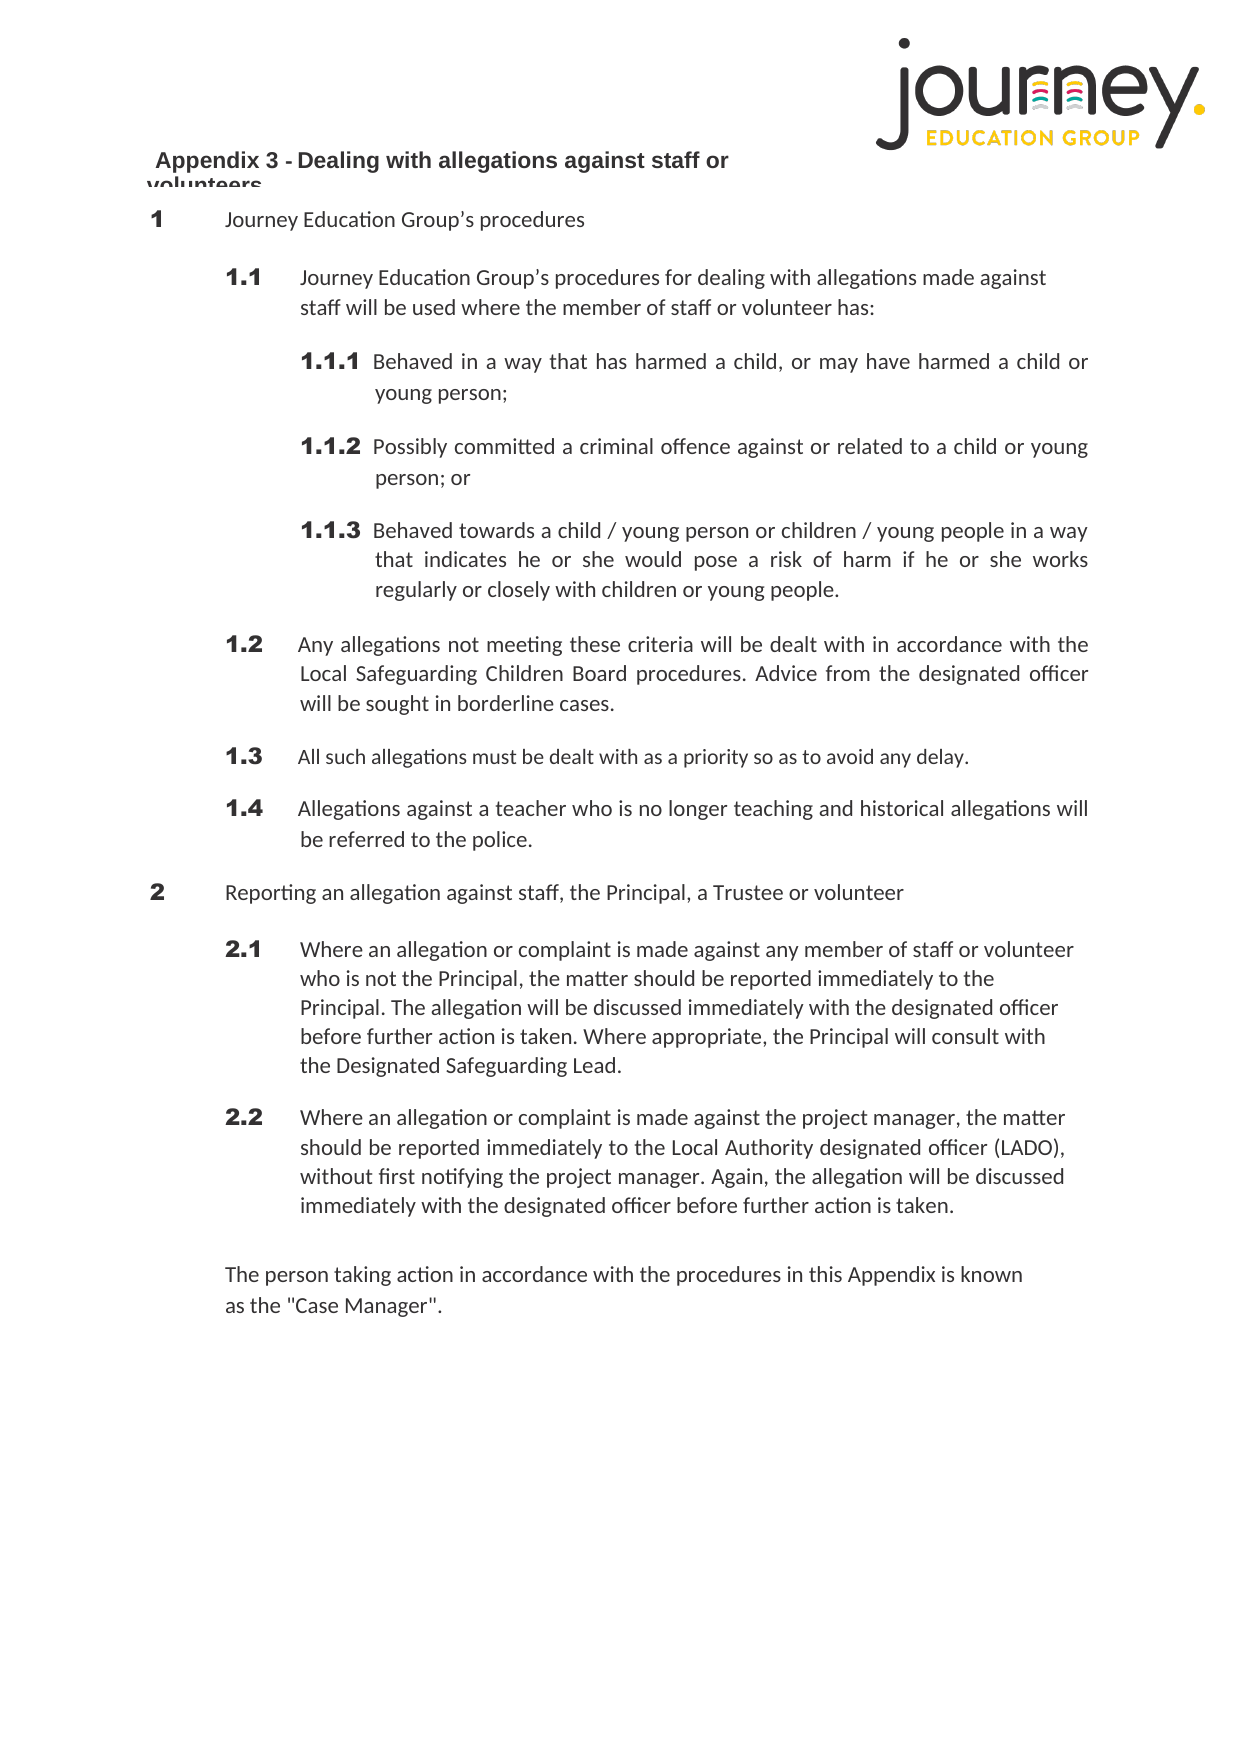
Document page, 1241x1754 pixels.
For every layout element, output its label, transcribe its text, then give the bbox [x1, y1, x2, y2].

subtitle Reporting an allegation against staff, the Principal, a Trustee or volunteer [149, 878, 1240, 906]
list Allegations against a teacher who is no longer teaching and historical allegations will be referred to the police. [225, 794, 1090, 853]
list Possibly committed a criminal offence against or related to a child or young person; or [300, 432, 1090, 491]
text The person taking action in accordance with the procedures in this Appendix is known as the "Case Manager". [225, 1260, 1048, 1319]
list Any allegations not meeting these criteria will be dealt with in accordance with the Local Safeguarding Children Board procedures. Advice from the designated officer will be sought in borderline cases. [225, 630, 1090, 717]
list Journey Education Group’s procedures for dealing with allegations made against staff will be used where the member of staff or volunteer has: [225, 263, 1063, 321]
list Behaved in a way that has harmed a child, or may have harmed a child or young person; [300, 347, 1090, 406]
picture [858, 21, 1221, 170]
list All such allegations must be dealt with as a priority so as to avoid any delay. [224, 743, 1240, 769]
list Where an allegation or complaint is made against the project manager, the matter should be reported immediately to the Local Authority designated officer (LADO), without first notifying the project manager. Again, the allegation will be discussed immediately with the designated officer before further action is taken. [225, 1103, 1067, 1219]
list Behaved towards a child / young person or children / young people in a way that indicates he or she would pose a risk of harm if he or she works regularly or closely with children or young people. [300, 516, 1090, 603]
subtitle Journey Education Group’s procedures [149, 205, 1240, 233]
list Where an allegation or complaint is made against any member of staff or volunteer who is not the Principal, the matter should be reported immediately to the Principal. The allegation will be discussed immediately with the designated officer before further action is taken. Where appropriate, the Principal will consult with the Designated Safeguarding Lead. [225, 936, 1080, 1079]
